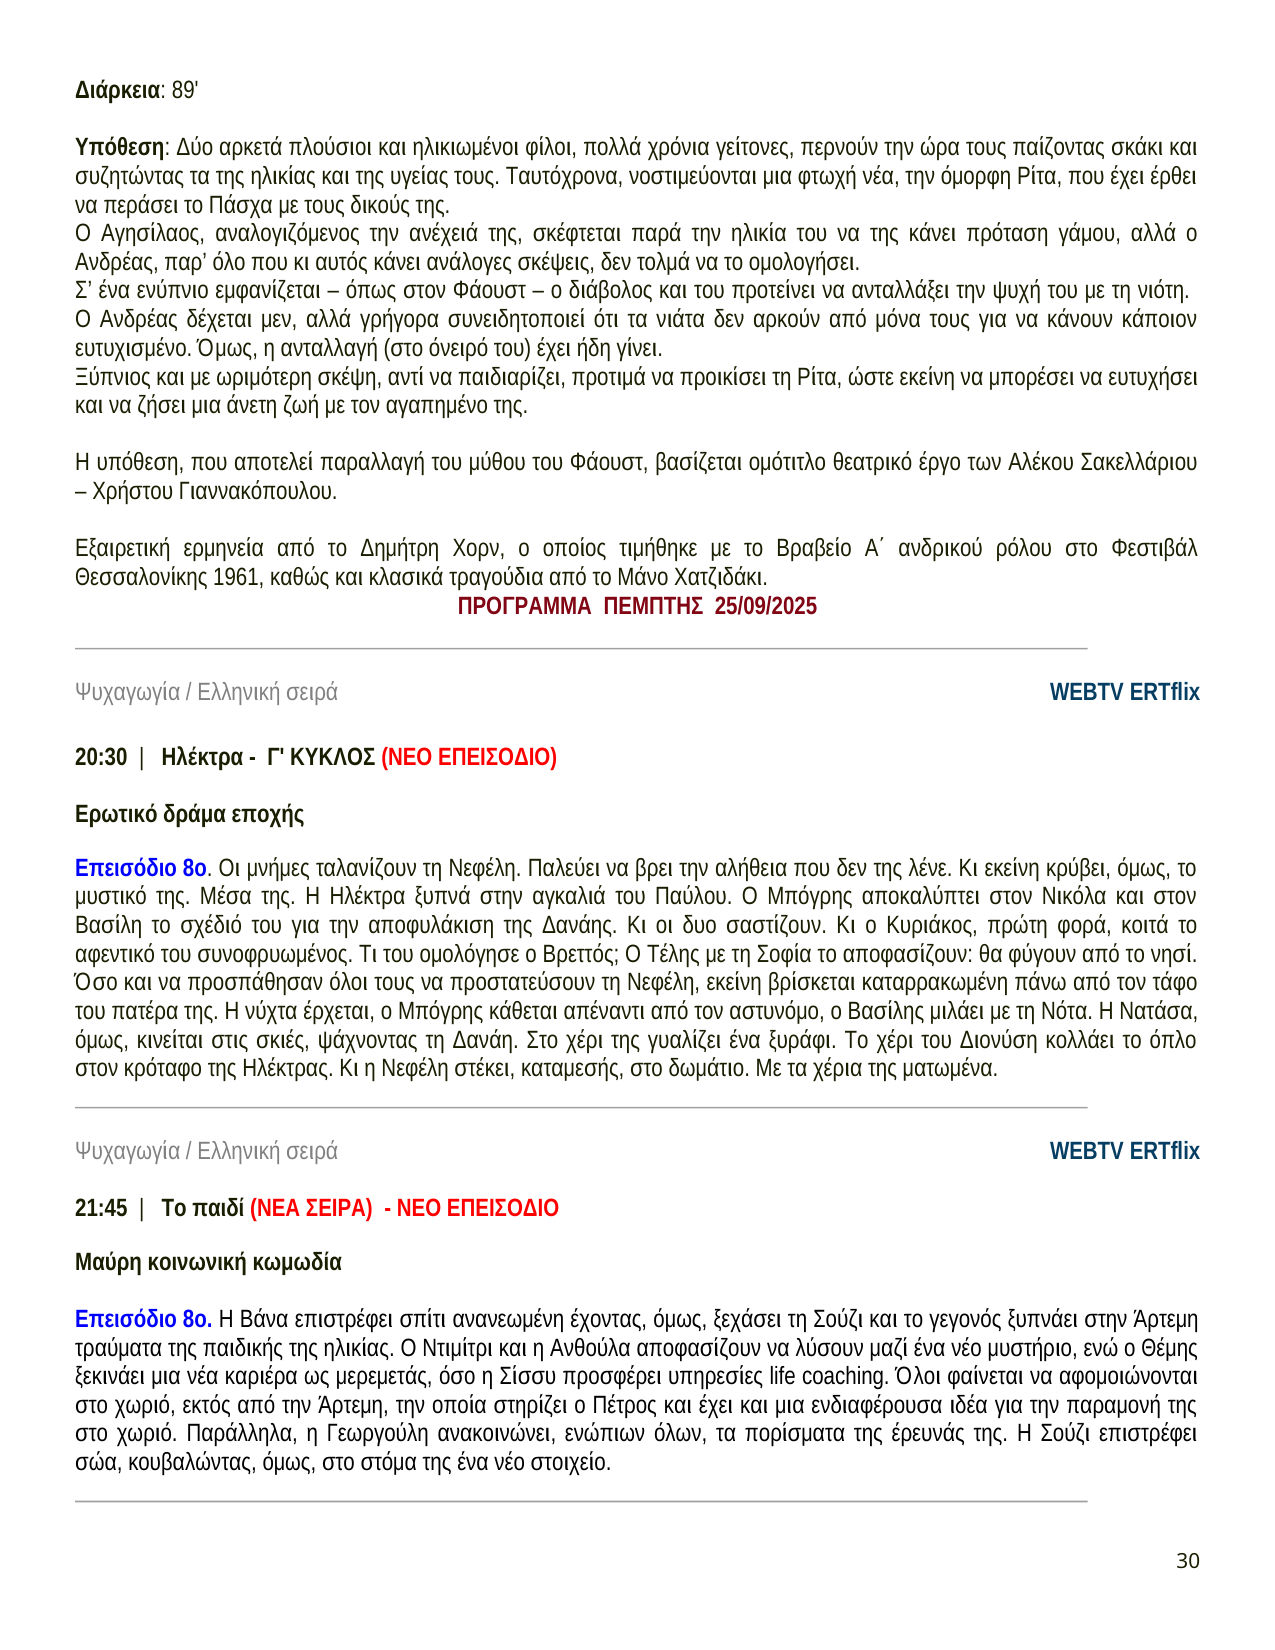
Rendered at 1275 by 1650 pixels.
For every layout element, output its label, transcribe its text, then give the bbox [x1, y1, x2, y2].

table_header WEBTV ERTflix [638, 1136, 1200, 1164]
table_header WEBTV ERTflix [638, 677, 1200, 705]
text Η υπόθεση, που αποτελεί παραλλαγή του μύθου του Φάουστ, βασίζεται ομότιτλο θεατρικό έργο των Αλέκου Σακελλάριου – Χρήστου Γιαννακόπουλου. [75, 419, 1200, 505]
text 20:30 | Ηλέκτρα - Γ' ΚΥΚΛΟΣ (ΝΕΟ ΕΠΕΙΣΟΔΙΟ) Ερωτικό δράμα εποχής [75, 705, 1200, 828]
text Ο Αγησίλαος, αναλογιζόμενος την ανέχειά της, σκέφτεται παρά την ηλικία του να της κάνει πρόταση γάμου, αλλά ο Ανδρέας, παρ’ όλο που κι αυτός κάνει ανάλογες σκέψεις, δεν τολμά να το ομολογήσει. [75, 218, 1200, 276]
text Διάρκεια: 89' [75, 75, 1200, 104]
table_header Ψυχαγωγία / Ελληνική σειρά [75, 1136, 637, 1164]
text 21:45 | Το παιδί (ΝΕΑ ΣΕΙΡΑ) - ΝΕΟ ΕΠΕΙΣΟΔΙΟ [75, 1164, 1200, 1222]
text Εξαιρετική ερμηνεία από το Δημήτρη Χορν, ο οποίος τιμήθηκε με το Βραβείο Α΄ ανδρικού ρόλου στο Φεστιβάλ Θεσσαλονίκης 1961, καθώς και κλασικά τραγούδια από το Μάνο Χατζιδάκι. [75, 505, 1200, 591]
text Υπόθεση: Δύο αρκετά πλούσιοι και ηλικιωμένοι φίλοι, πολλά χρόνια γείτονες, περνούν την ώρα τους παίζοντας σκάκι και συζητώντας τα της ηλικίας και της υγείας τους. Ταυτόχρονα, νοστιμεύονται μια φτωχή νέα, την όμορφη Ρίτα, που έχει έρθει να περάσει το Πάσχα με τους δικούς της. [75, 104, 1200, 218]
text Σ’ ένα ενύπνιο εμφανίζεται – όπως στον Φάουστ – ο διάβολος και του προτείνει να ανταλλάξει την ψυχή του με τη νιότη. Ο Ανδρέας δέχεται μεν, αλλά γρήγορα συνειδητοποιεί ότι τα νιάτα δεν αρκούν από μόνα τους για να κάνουν κάποιον ευτυχισμένο. Όμως, η ανταλλαγή (στο όνειρό του) έχει ήδη γίνει. [75, 276, 1200, 361]
text ΠΡΟΓΡΑΜΜΑ ΠΕΜΠΤΗΣ 25/09/2025 [75, 591, 1200, 619]
text Ξύπνιος και με ωριμότερη σκέψη, αντί να παιδιαρίζει, προτιμά να προικίσει τη Ρίτα, ώστε εκείνη να μπορέσει να ευτυχήσει και να ζήσει μια άνετη ζωή με τον αγαπημένο της. [75, 361, 1200, 419]
text Eπεισόδιο 8ο. Η Βάνα επιστρέφει σπίτι ανανεωμένη έχοντας, όμως, ξεχάσει τη Σούζι και το γεγονός ξυπνάει στην Άρτεμη τραύματα της παιδικής της ηλικίας. Ο Ντιμίτρι και η Ανθούλα αποφασίζουν να λύσουν μαζί ένα νέο μυστήριο, ενώ ο Θέμης ξεκινάει μια νέα καριέρα ως μερεμετάς, όσο η Σίσσυ προσφέρει υπηρεσίες life coaching. Όλοι φαίνεται να αφομοιώνονται στο χωριό, εκτός από την Άρτεμη, την οποία στηρίζει ο Πέτρος και έχει και μια ενδιαφέρουσα ιδέα για την παραμονή της στο χωριό. Παράλληλα, η Γεωργούλη ανακοινώνει, ενώπιων όλων, τα πορίσματα της έρευνάς της. Η Σούζι επιστρέφει σώα, κουβαλώντας, όμως, στο στόμα της ένα νέο στοιχείο. [75, 1304, 1200, 1476]
table_header Ψυχαγωγία / Ελληνική σειρά [75, 677, 637, 705]
text Μαύρη κοινωνική κωμωδία [75, 1247, 1200, 1275]
text Eπεισόδιο 8ο. Οι μνήμες ταλανίζουν τη Νεφέλη. Παλεύει να βρει την αλήθεια που δεν της λένε. Κι εκείνη κρύβει, όμως, το μυστικό της. Μέσα της. Η Ηλέκτρα ξυπνά στην αγκαλιά του Παύλου. Ο Μπόγρης αποκαλύπτει στον Νικόλα και στον Βασίλη το σχέδιό του για την αποφυλάκιση της Δανάης. Κι οι δυο σαστίζουν. Κι ο Κυριάκος, πρώτη φορά, κοιτά το αφεντικό του συνοφρυωμένος. Τι του ομολόγησε ο Βρεττός; Ο Τέλης με τη Σοφία το αποφασίζουν: θα φύγουν από το νησί. Όσο και να προσπάθησαν όλοι τους να προστατεύσουν τη Νεφέλη, εκείνη βρίσκεται καταρρακωμένη πάνω από τον τάφο του πατέρα της. Η νύχτα έρχεται, ο Μπόγρης κάθεται απέναντι από τον αστυνόμο, ο Βασίλης μιλάει με τη Νότα. Η Νατάσα, όμως, κινείται στις σκιές, ψάχνοντας τη Δανάη. Στο χέρι της γυαλίζει ένα ξυράφι. Το χέρι του Διονύση κολλάει το όπλο στον κρόταφο της Ηλέκτρας. Κι η Νεφέλη στέκει, καταμεσής, στο δωμάτιο. Με τα χέρια της ματωμένα. [75, 853, 1200, 1082]
